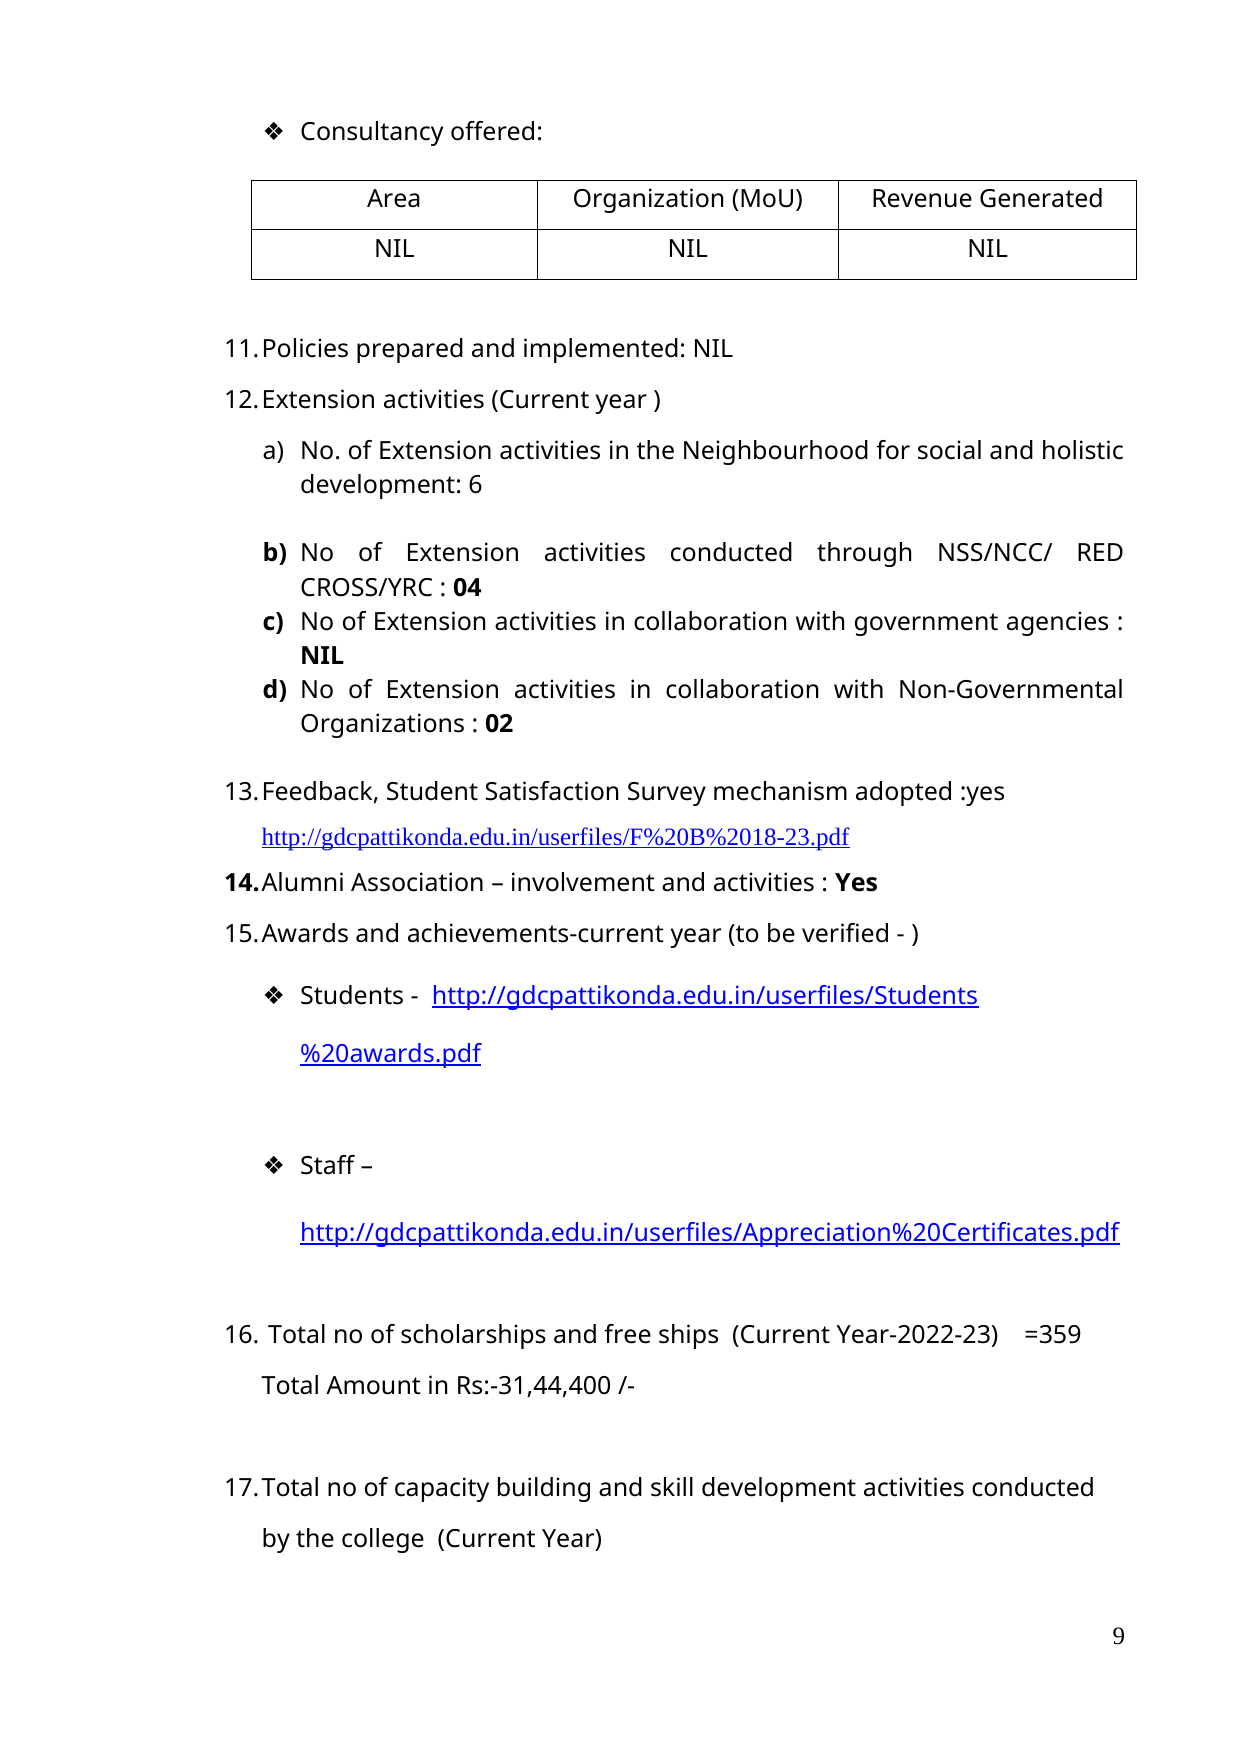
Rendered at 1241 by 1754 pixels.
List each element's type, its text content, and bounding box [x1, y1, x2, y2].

list Students - http://gdcpattikonda.edu.in/userfiles/Students%20awards.pdf [262, 967, 1125, 1069]
table_cell NIL [839, 230, 1136, 279]
text Total Amount in Rs:-31,44,400 /- [261, 1367, 1125, 1402]
list Feedback, Student Satisfaction Survey mechanism adopted :yes http://gdcpattikonda.edu.in/userfiles/F%20B%2018-23.pdf [224, 773, 1125, 851]
list Total no of scholarships and free ships (Current Year-2022-23) =359 [224, 1316, 1125, 1351]
list Alumni Association – involvement and activities : Yes [224, 865, 1125, 899]
list No. of Extension activities in the Neighbourhood for social and holistic development: 6 [262, 433, 1125, 501]
list No of Extension activities in collaboration with government agencies : NIL [262, 603, 1125, 671]
list Total no of capacity building and skill development activities conducted by the college (Current Year) [224, 1469, 1125, 1555]
list Policies prepared and implemented: NIL [224, 331, 1125, 365]
list Staff – [262, 1137, 1125, 1189]
table_header Organization (MoU) [538, 181, 838, 229]
list Awards and achievements-current year (to be verified - ) [224, 916, 1125, 950]
list Consultancy offered: [262, 103, 1125, 154]
table_header Area [252, 181, 537, 229]
table_cell NIL [538, 230, 838, 279]
table_cell NIL [252, 230, 537, 279]
list Extension activities (Current year ) [224, 382, 1125, 416]
list No of Extension activities conducted through NSS/NCC/ RED CROSS/YRC : 04 [262, 535, 1125, 603]
text http://gdcpattikonda.edu.in/userfiles/Appreciation%20Certificates.pdf [300, 1214, 1125, 1248]
table_header Revenue Generated [839, 181, 1136, 229]
list No of Extension activities in collaboration with Non-Governmental Organizations : 02 [262, 671, 1125, 739]
